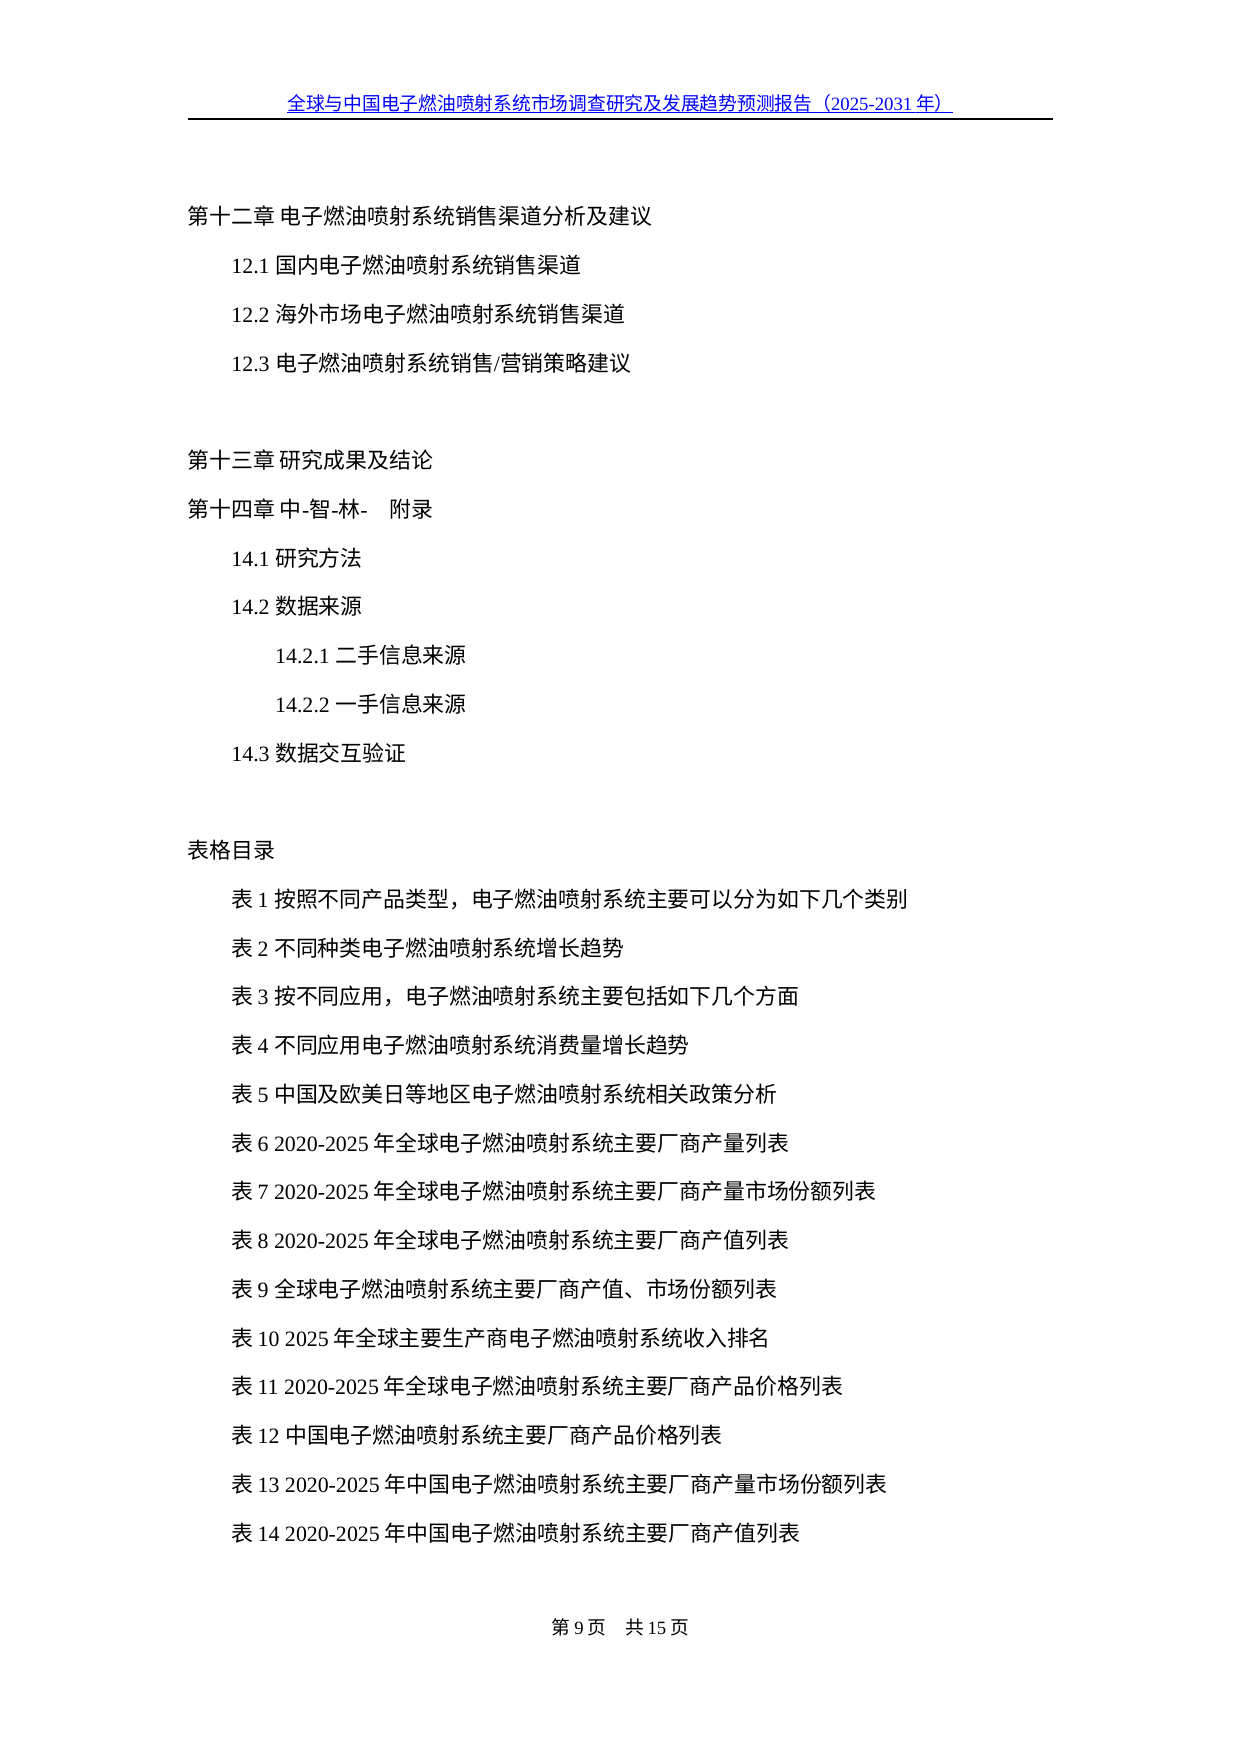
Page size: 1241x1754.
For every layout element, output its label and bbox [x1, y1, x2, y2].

text [187, 150, 1053, 1548]
